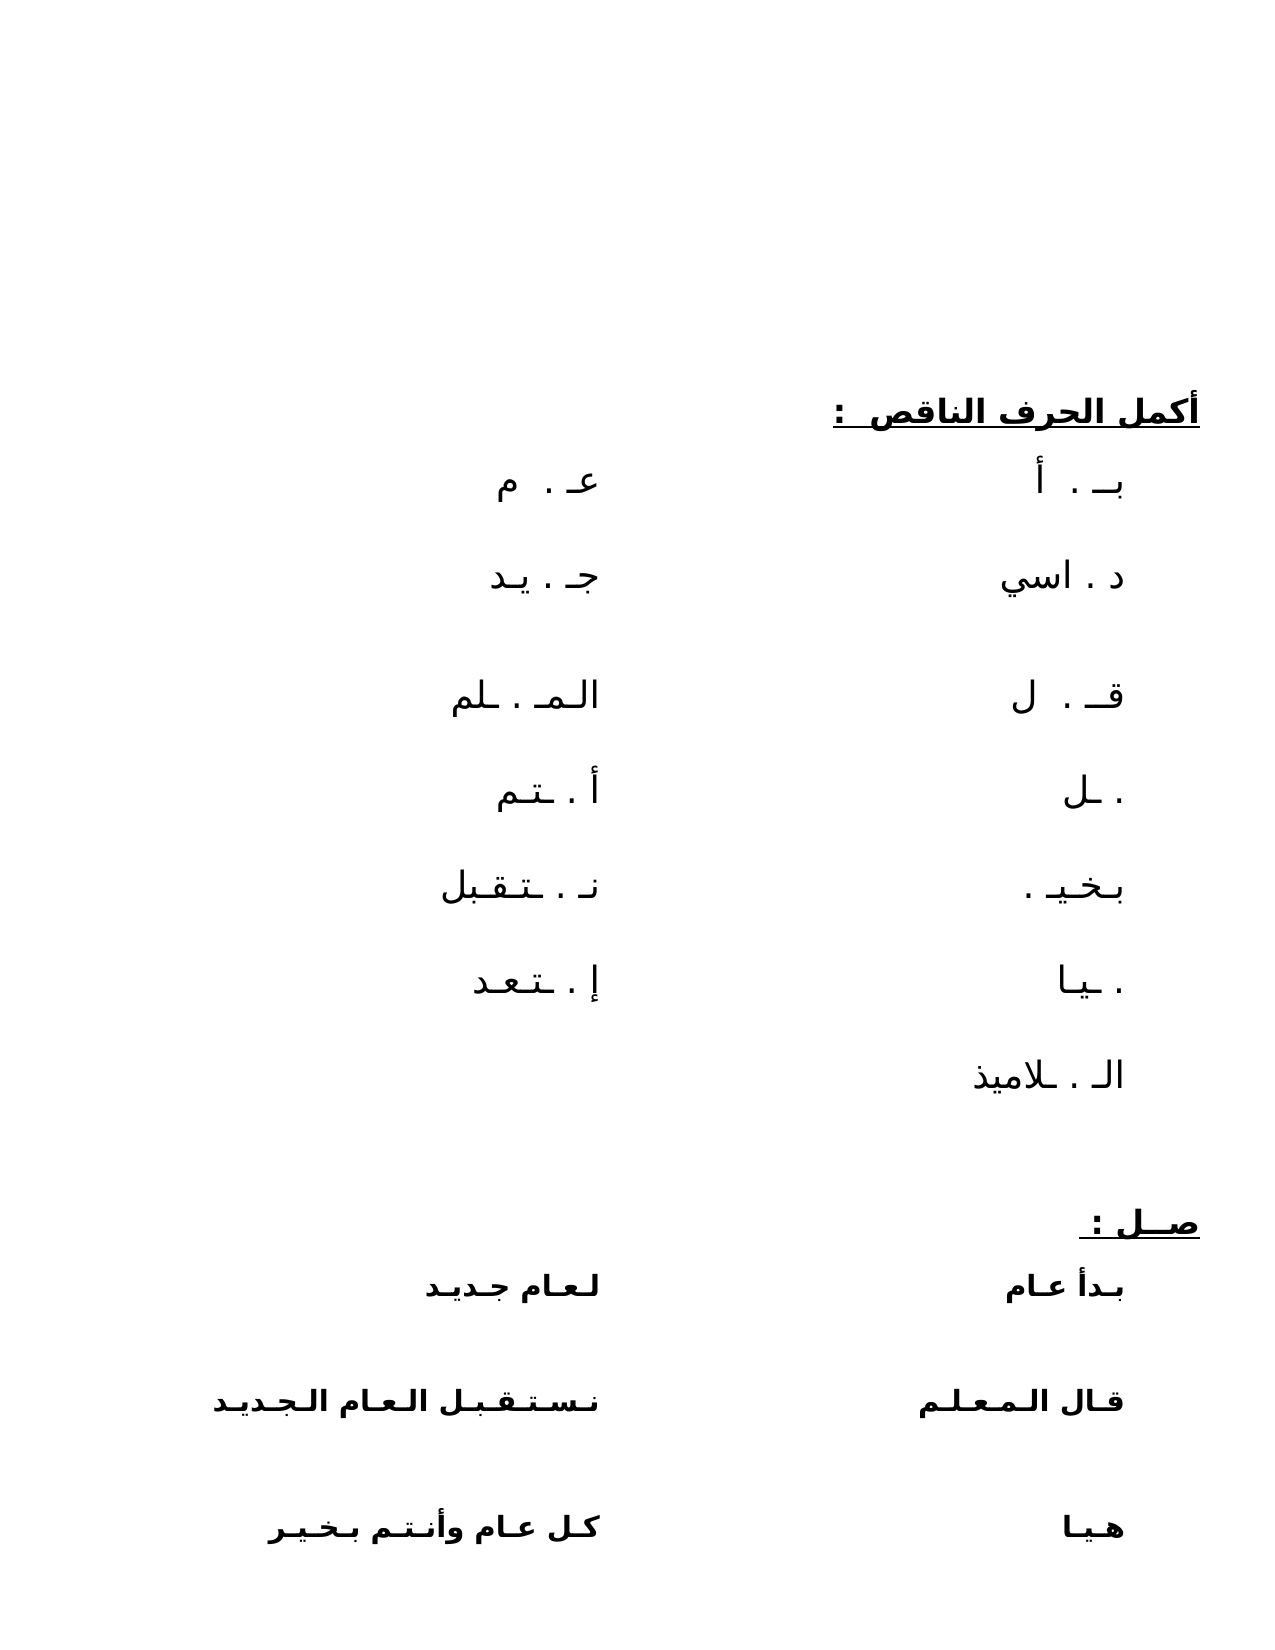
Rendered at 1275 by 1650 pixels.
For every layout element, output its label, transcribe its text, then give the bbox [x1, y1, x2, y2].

text بــ . أ عـ . م [75, 458, 1200, 502]
text أكمل الحرف الناقص : [75, 393, 1200, 432]
text بـدأ عـام لـعـام جـديـد [75, 1269, 1200, 1303]
text الـ . ـلاميذ [75, 1053, 1200, 1097]
text صــل : [75, 1204, 1200, 1243]
text هـيـا كـل عـام وأنـتـم بـخـيـر [75, 1511, 1200, 1544]
text . ـل أ . ـتـم [75, 768, 1200, 812]
text . ـيـا إ . ـتـعـد [75, 958, 1200, 1002]
text د . اسي جـ . يـد [75, 553, 1200, 597]
text قــ . ل الـمـ . ـلم [75, 673, 1200, 717]
text قـال الـمـعـلـم نـسـتـقـبـل الـعـام الـجـديـد [75, 1384, 1200, 1418]
text بـخـيـ . نـ . ـتـقـبل [75, 863, 1200, 907]
